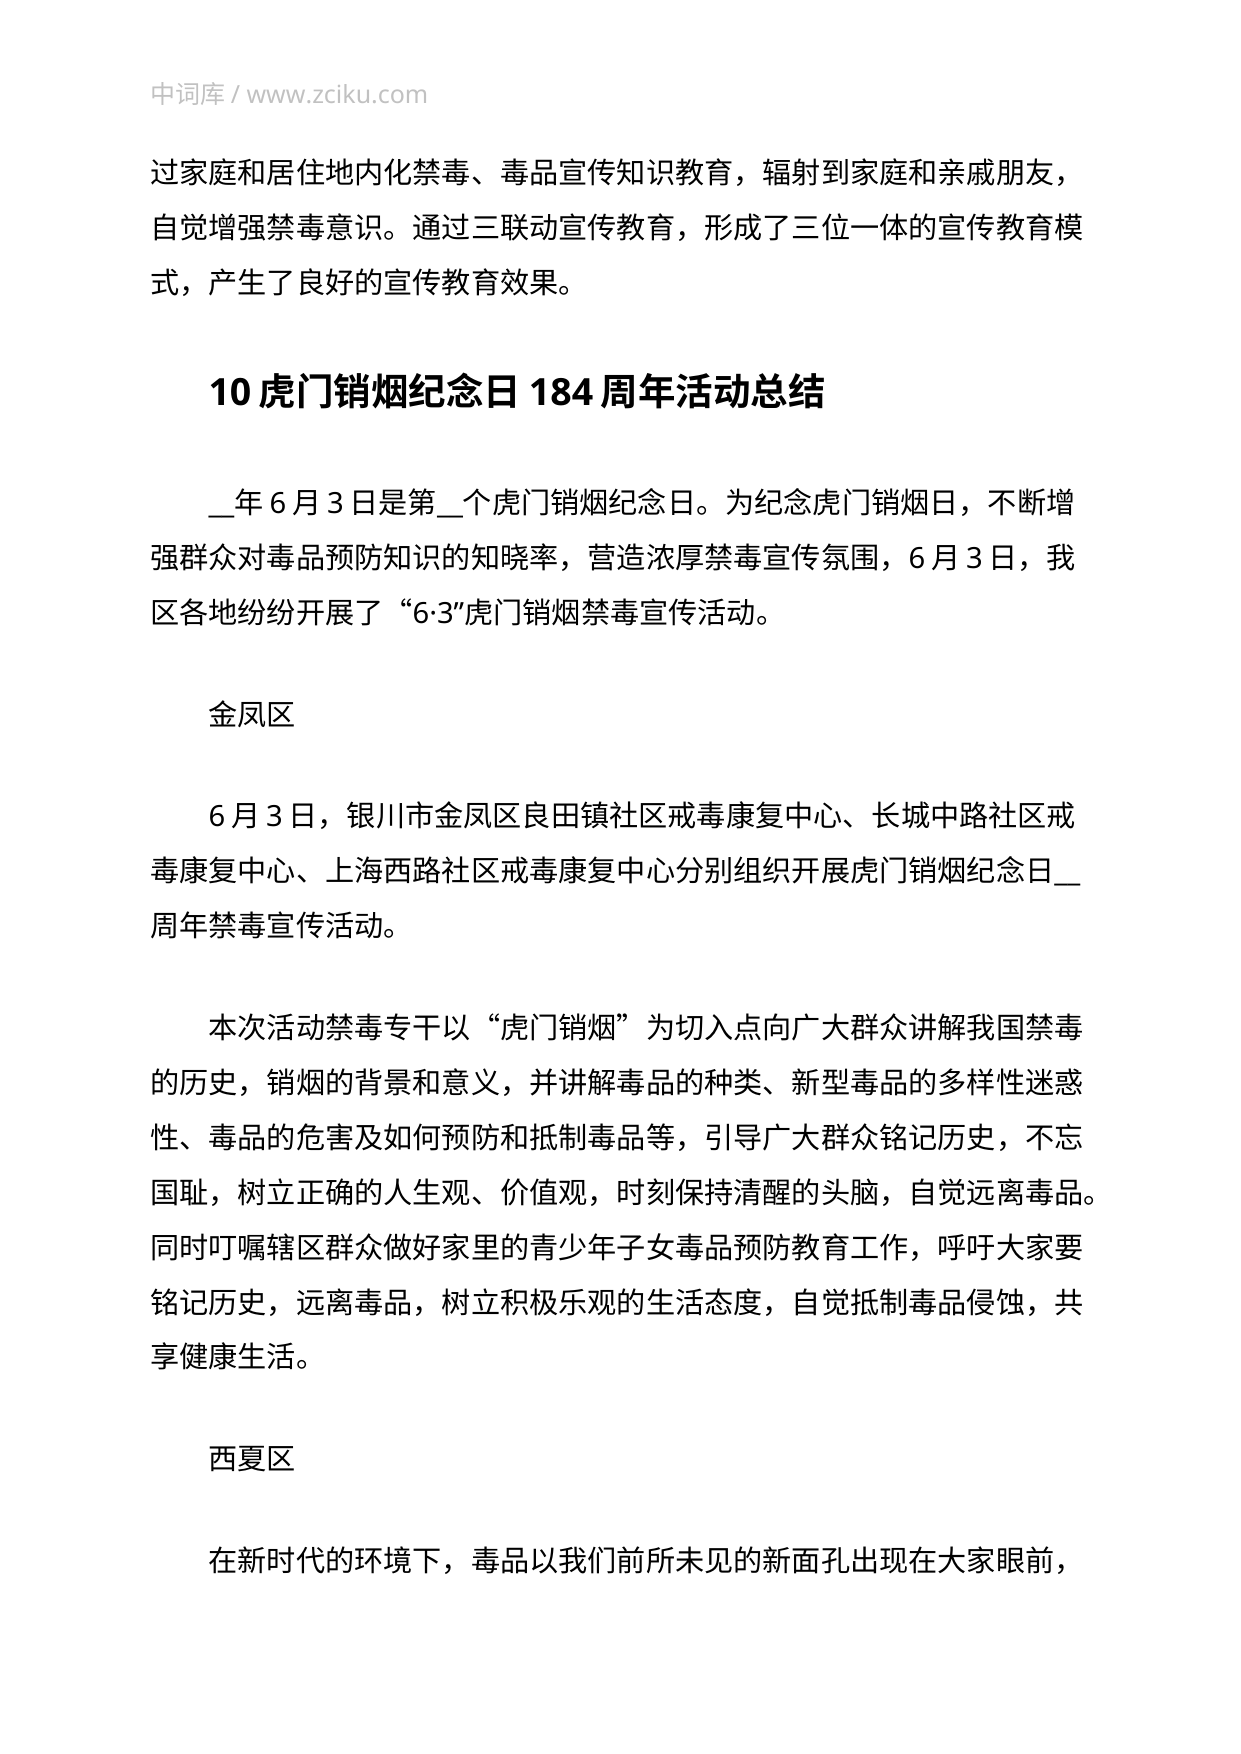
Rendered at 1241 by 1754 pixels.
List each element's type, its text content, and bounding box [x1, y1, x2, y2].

text 10虎门销烟纪念日184周年活动总结 [150, 362, 1090, 416]
text __年6月3日是第__个虎门销烟纪念日。为纪念虎门销烟日，不断增强群众对毒品预防知识的知晓率，营造浓厚禁毒宣传氛围，6月3日，我区各地纷纷开展了“6·3”虎门销烟禁毒宣传活动。 [150, 479, 1090, 632]
text 金凤区 [150, 691, 1090, 733]
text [150, 1538, 1090, 1580]
text 西夏区 [150, 1436, 1090, 1478]
text 本次活动禁毒专干以“虎门销烟”为切入点向广大群众讲解我国禁毒的历史，销烟的背景和意义，并讲解毒品的种类、新型毒品的多样性迷惑性、毒品的危害及如何预防和抵制毒品等，引导广大群众铭记历史，不忘国耻，树立正确的人生观、价值观，时刻保持清醒的头脑，自觉远离毒品。同时叮嘱辖区群众做好家里的青少年子女毒品预防教育工作，呼吁大家要铭记历史，远离毒品，树立积极乐观的生活态度，自觉抵制毒品侵蚀，共享健康生活。 [150, 1005, 1090, 1376]
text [150, 150, 1090, 302]
text 6月3日，银川市金凤区良田镇社区戒毒康复中心、长城中路社区戒毒康复中心、上海西路社区戒毒康复中心分别组织开展虎门销烟纪念日__周年禁毒宣传活动。 [150, 793, 1090, 945]
